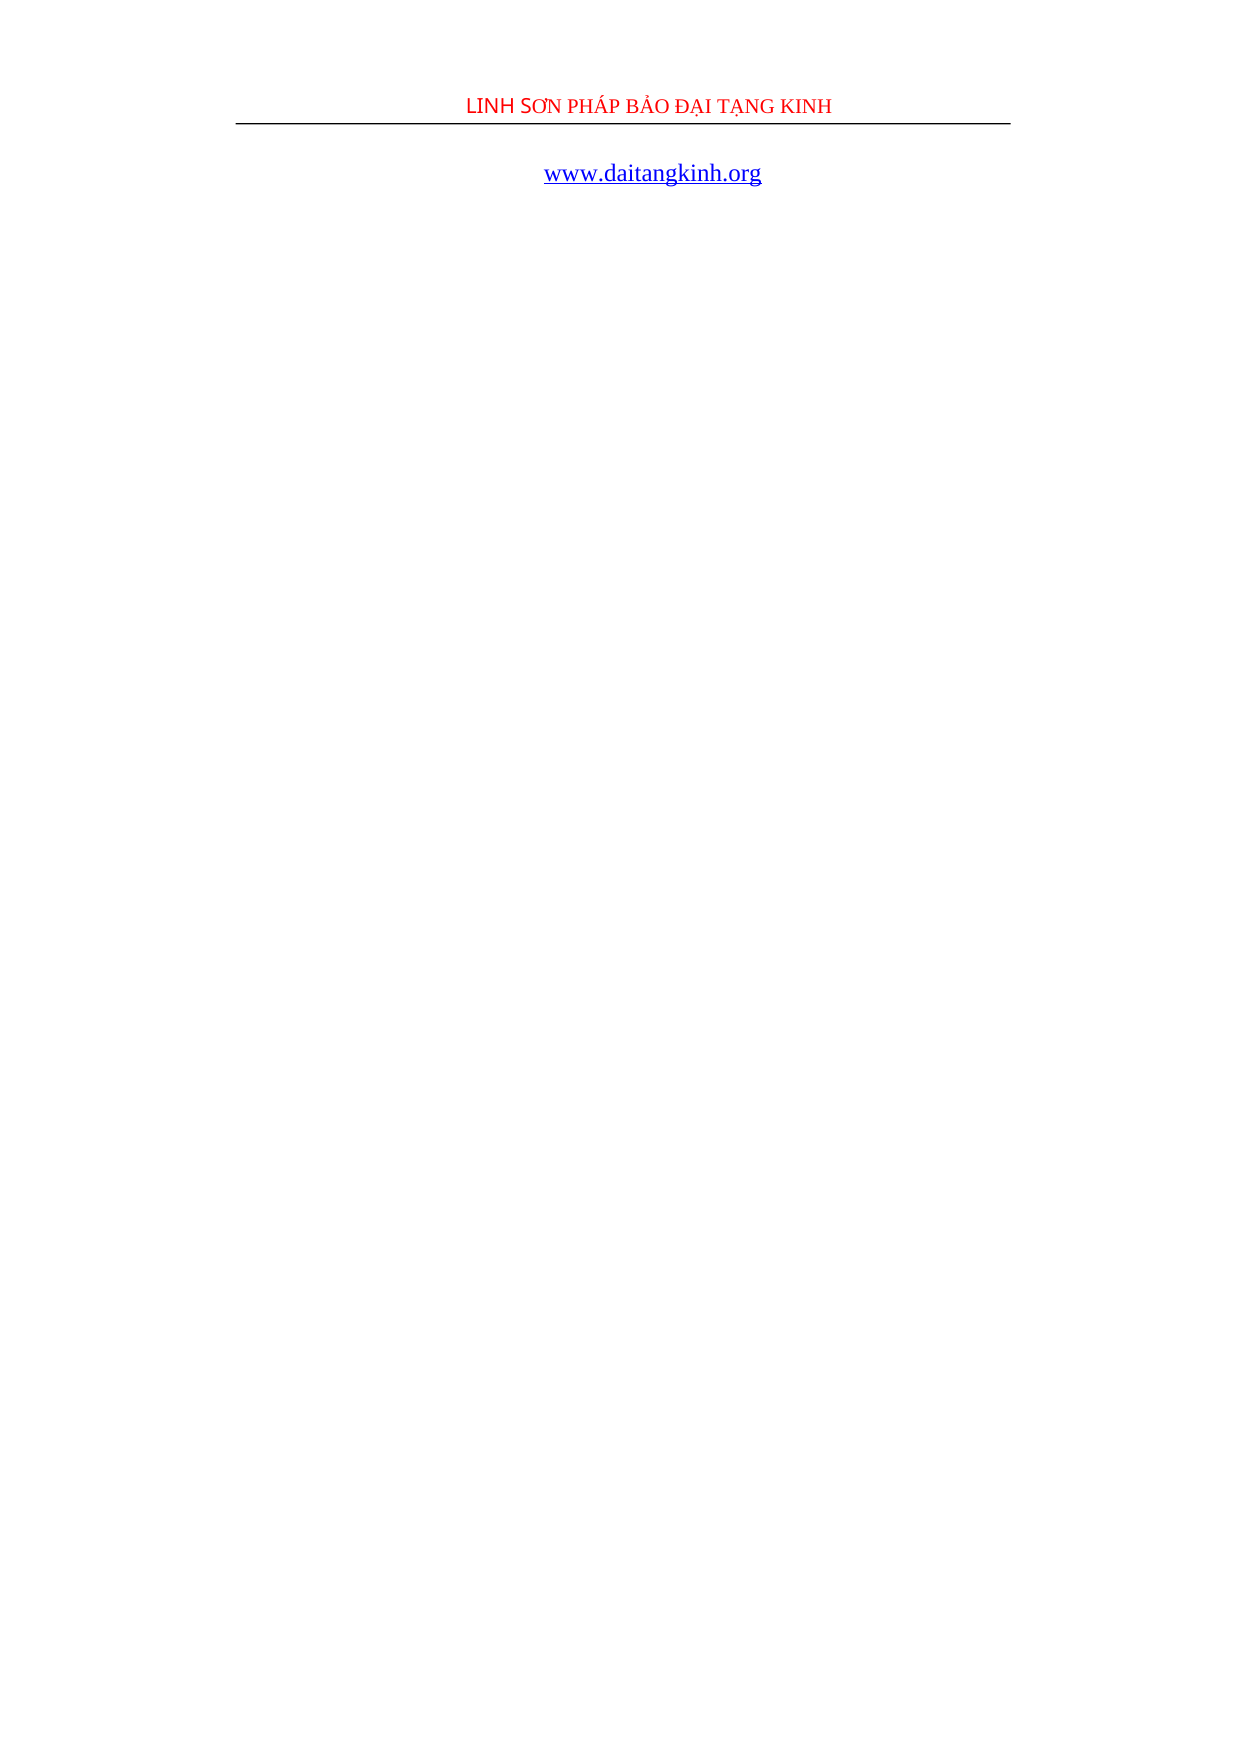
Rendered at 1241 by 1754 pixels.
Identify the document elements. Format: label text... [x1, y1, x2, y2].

text www.daitangkinh.org [461, 158, 843, 187]
